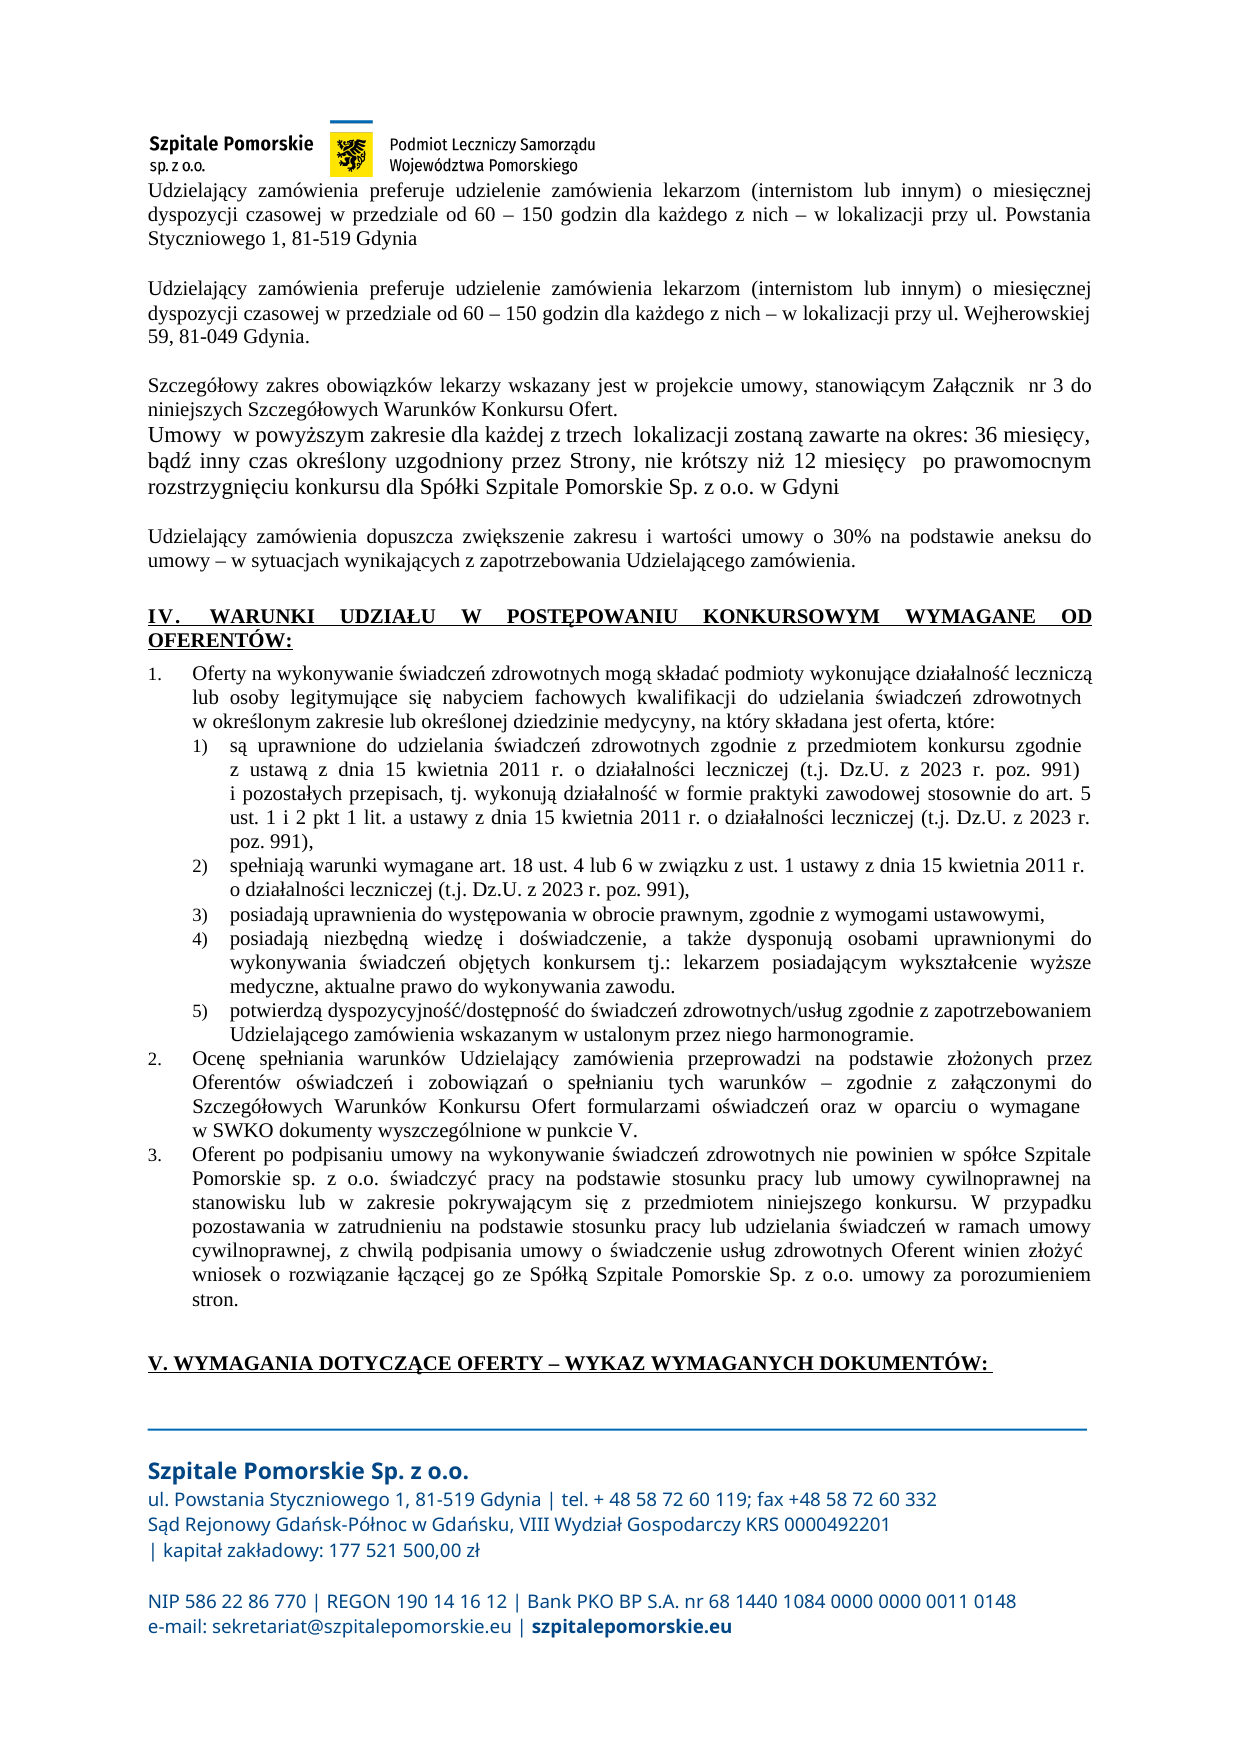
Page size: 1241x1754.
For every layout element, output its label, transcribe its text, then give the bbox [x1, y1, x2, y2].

text Szczegółowy zakres obowiązków lekarzy wskazany jest w projekcie umowy, stanowiącym Załącznik nr 3 do niniejszych Szczegółowych Warunków Konkursu Ofert. [148, 373, 1093, 421]
list spełniają warunki wymagane art. 18 ust. 4 lub 6 w związku z ust. 1 ustawy z dnia 15 kwietnia 2011 r. o działalności leczniczej (t.j. Dz.U. z 2023 r. poz. 991), [192, 853, 1093, 901]
list Ocenę spełniania warunków Udzielający zamówienia przeprowadzi na podstawie złożonych przez Oferentów oświadczeń i zobowiązań o spełnianiu tych warunków – zgodnie z załączonymi do Szczegółowych Warunków Konkursu Ofert formularzami oświadczeń oraz w oparciu o wymagane w SWKO dokumenty wyszczególnione w punkcie V. [148, 1046, 1093, 1142]
picture [147, 118, 596, 178]
text Umowy w powyższym zakresie dla każdej z trzech lokalizacji zostaną zawarte na okres: 36 miesięcy, bądź inny czas określony uzgodniony przez Strony, nie krótszy niż 12 miesięcy po prawomocnym rozstrzygnięciu konkursu dla Spółki Szpitale Pomorskie Sp. z o.o. w Gdyni [148, 421, 1093, 500]
text Udzielający zamówienia preferuje udzielenie zamówienia lekarzom (internistom lub innym) o miesięcznej dyspozycji czasowej w przedziale od 60 – 150 godzin dla każdego z nich – w lokalizacji przy ul. Powstania Styczniowego 1, 81-519 Gdynia [148, 178, 1093, 250]
text Udzielający zamówienia dopuszcza zwiększenie zakresu i wartości umowy o 30% na podstawie aneksu do umowy – w sytuacjach wynikających z zapotrzebowania Udzielającego zamówienia. [148, 524, 1093, 572]
list Oferent po podpisaniu umowy na wykonywanie świadczeń zdrowotnych nie powinien w spółce Szpitale Pomorskie sp. z o.o. świadczyć pracy na podstawie stosunku pracy lub umowy cywilnoprawnej na stanowisku lub w zakresie pokrywającym się z przedmiotem niniejszego konkursu. W przypadku pozostawania w zatrudnieniu na podstawie stosunku pracy lub udzielania świadczeń w ramach umowy cywilnoprawnej, z chwilą podpisania umowy o świadczenie usług zdrowotnych Oferent winien złożyć wniosek o rozwiązanie łączącej go ze Spółką Szpitale Pomorskie Sp. z o.o. umowy za porozumieniem stron. [148, 1142, 1093, 1311]
list posiadają uprawnienia do występowania w obrocie prawnym, zgodnie z wymogami ustawowymi, [192, 901, 1093, 926]
text Udzielający zamówienia preferuje udzielenie zamówienia lekarzom (internistom lub innym) o miesięcznej dyspozycji czasowej w przedziale od 60 – 150 godzin dla każdego z nich – w lokalizacji przy ul. Wejherowskiej 59, 81-049 Gdynia. [148, 276, 1093, 348]
list Oferty na wykonywanie świadczeń zdrowotnych mogą składać podmioty wykonujące działalność leczniczą lub osoby legitymujące się nabyciem fachowych kwalifikacji do udzielania świadczeń zdrowotnych w określonym zakresie lub określonej dziedzinie medycyny, na który składana jest oferta, które: [148, 661, 1093, 733]
text V. WYMAGANIA DOTYCZĄCE OFERTY – WYKAZ WYMAGANYCH DOKUMENTÓW: [148, 1351, 1093, 1375]
list posiadają niezbędną wiedzę i doświadczenie, a także dysponują osobami uprawnionymi do wykonywania świadczeń objętych konkursem tj.: lekarzem posiadającym wykształcenie wyższe medyczne, aktualne prawo do wykonywania zawodu. [192, 926, 1093, 998]
list potwierdzą dyspozycyjność/dostępność do świadczeń zdrowotnych/usług zgodnie z zapotrzebowaniem Udzielającego zamówienia wskazanym w ustalonym przez niego harmonogramie. [192, 998, 1093, 1046]
text IV. WARUNKI UDZIAŁU W POSTĘPOWANIU KONKURSOWYM WYMAGANE OD OFERENTÓW: [148, 604, 1093, 652]
list są uprawnione do udzielania świadczeń zdrowotnych zgodnie z przedmiotem konkursu zgodnie z ustawą z dnia 15 kwietnia 2011 r. o działalności leczniczej (t.j. Dz.U. z 2023 r. poz. 991) i pozostałych przepisach, tj. wykonują działalność w formie praktyki zawodowej stosownie do art. 5 ust. 1 i 2 pkt 1 lit. a ustawy z dnia 15 kwietnia 2011 r. o działalności leczniczej (t.j. Dz.U. z 2023 r. poz. 991), [192, 733, 1093, 853]
